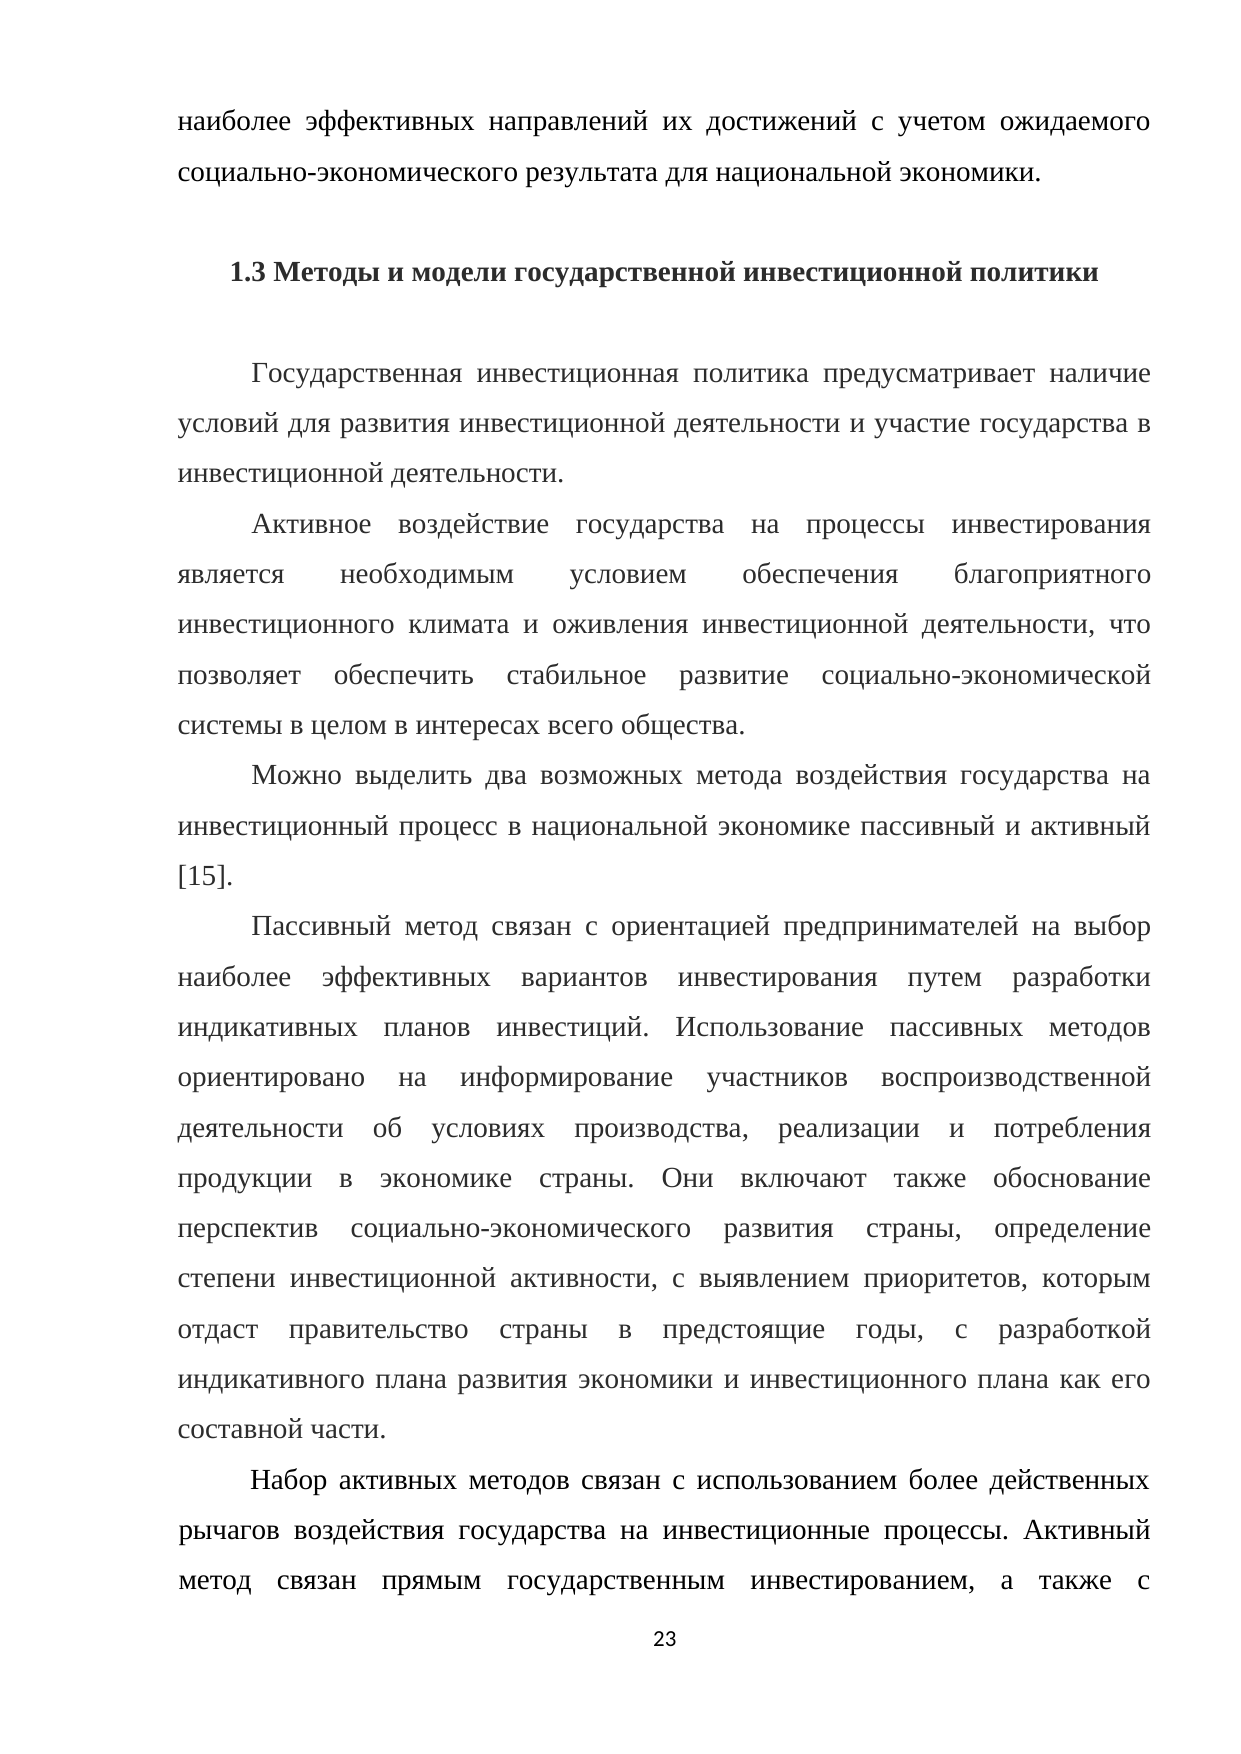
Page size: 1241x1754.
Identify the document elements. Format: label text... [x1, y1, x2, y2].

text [177, 103, 1152, 187]
text Активное воздействие государства на процессы инвестирования является необходимым условием обеспечения благоприятного инвестиционного климата и оживления инвестиционной деятельности, что позволяет обеспечить стабильное развитие социально-экономической системы в целом в интересах всего общества. [177, 506, 1152, 741]
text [178, 1462, 1151, 1596]
text 1.3 Методы и модели государственной инвестиционной политики [177, 254, 1152, 288]
text Можно выделить два возможных метода воздействия государства на инвестиционный процесс в национальной экономике пассивный и активный [15]. [177, 757, 1152, 892]
text Государственная инвестиционная политика предусматривает наличие условий для развития инвестиционной деятельности и участие государства в инвестиционной деятельности. [177, 355, 1152, 489]
text Пассивный метод связан с ориентацией предпринимателей на выбор наиболее эффективных вариантов инвестирования путем разработки индикативных планов инвестиций. Использование пассивных методов ориентировано на информирование участников воспроизводственной деятельности об условиях производства, реализации и потребления продукции в экономике страны. Они включают также обоснование перспектив социально-экономического развития страны, определение степени инвестиционной активности, с выявлением приоритетов, которым отдаст правительство страны в предстоящие годы, с разработкой индикативного плана развития экономики и инвестиционного плана как его составной части. [177, 908, 1152, 1445]
